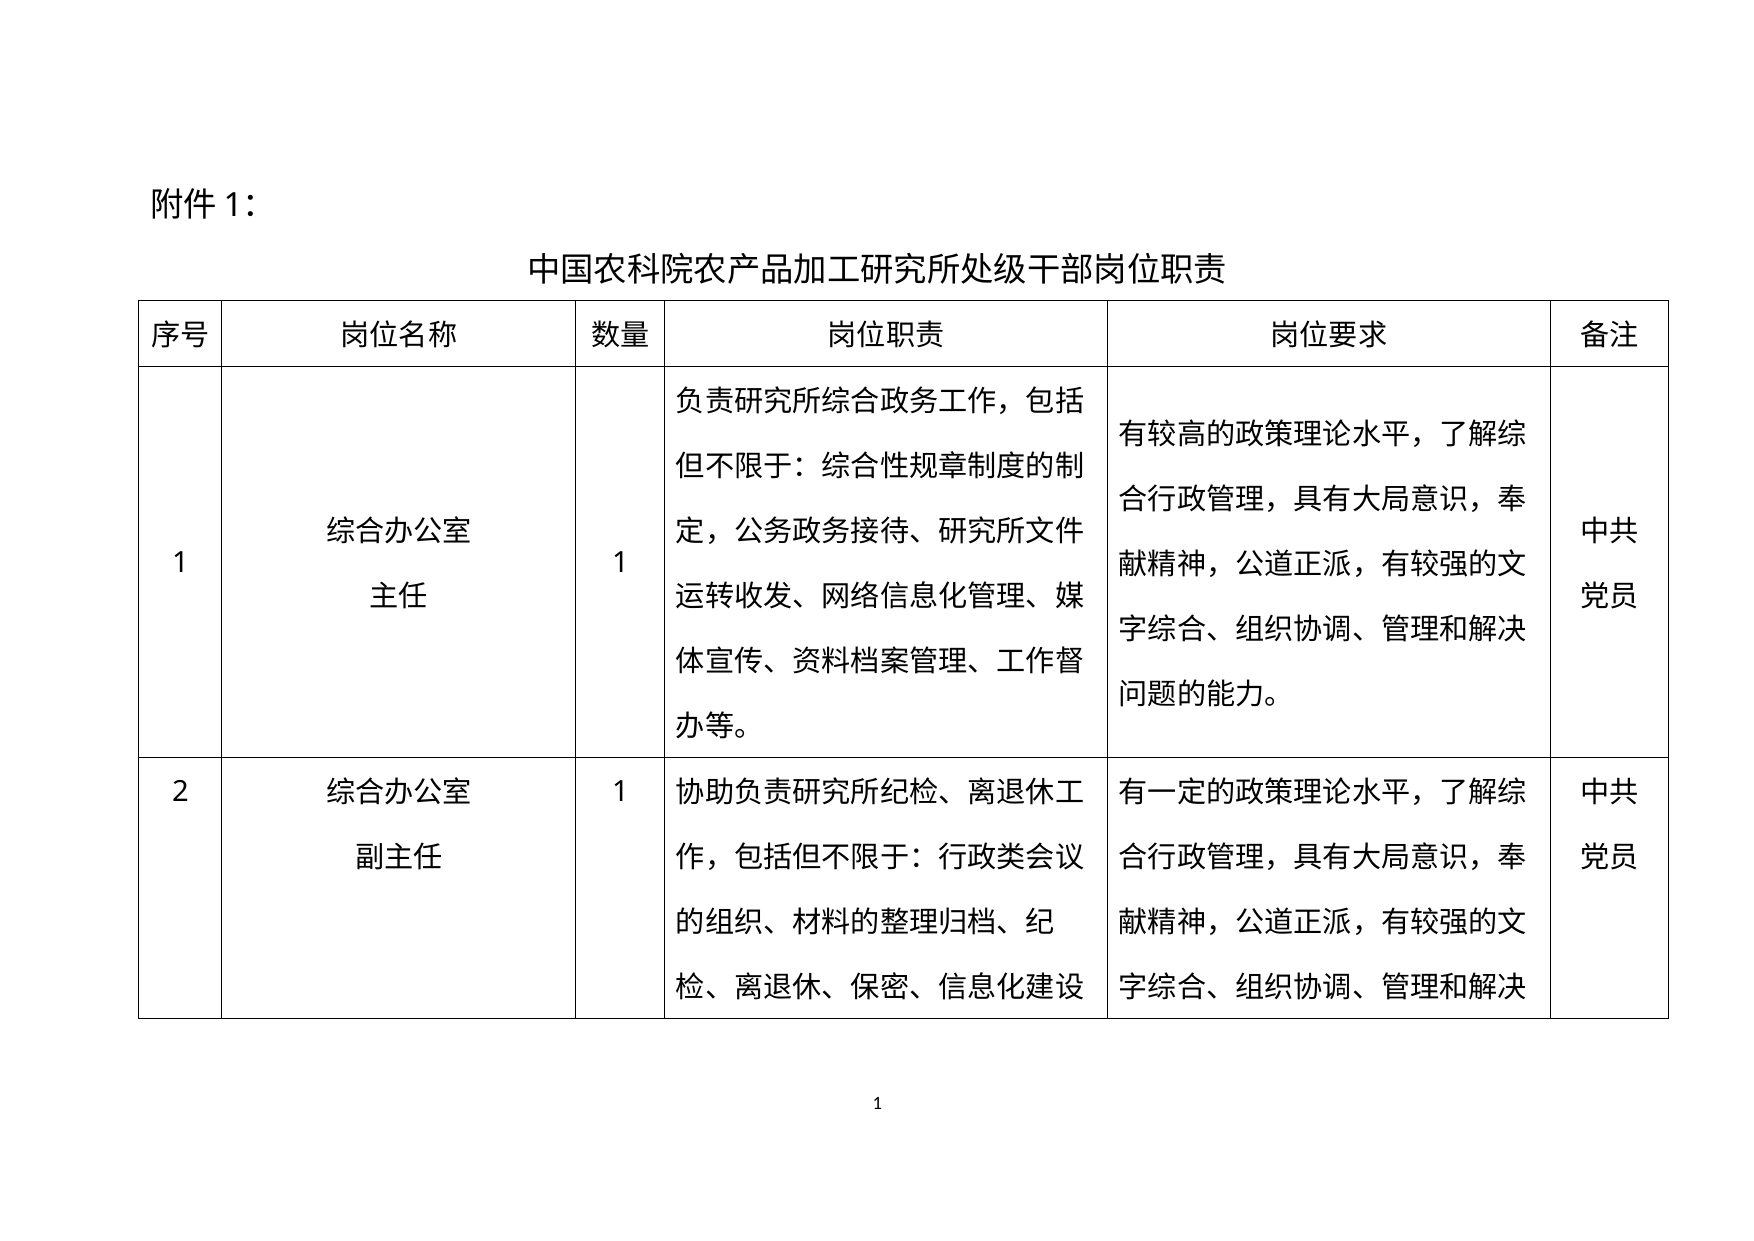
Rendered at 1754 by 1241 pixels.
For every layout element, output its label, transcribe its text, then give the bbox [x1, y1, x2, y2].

table_cell 中共 党员 [1551, 758, 1668, 1018]
table_cell 1 [139, 367, 221, 757]
table_cell 综合办公室 主任 [222, 367, 575, 757]
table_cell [1108, 758, 1550, 1018]
table_header 备注 [1551, 301, 1668, 366]
table_header 数量 [576, 301, 664, 366]
text 附件1： [150, 169, 1604, 234]
table_cell 1 [576, 367, 664, 757]
table_cell 1 [576, 758, 664, 1018]
text 中国农科院农产品加工研究所处级干部岗位职责 [150, 234, 1604, 299]
table_cell 负责研究所综合政务工作，包括但不限于：综合性规章制度的制定，公务政务接待、研究所文件运转收发、网络信息化管理、媒体宣传、资料档案管理、工作督办等。 [665, 367, 1107, 757]
table_header 岗位名称 [222, 301, 575, 366]
table_cell 综合办公室 副主任 [222, 758, 575, 1018]
table_header 岗位职责 [665, 301, 1107, 366]
table_cell 中共 党员 [1551, 367, 1668, 757]
table_header 岗位要求 [1108, 301, 1550, 366]
table_cell 2 [139, 758, 221, 1018]
table_cell 有较高的政策理论水平，了解综合行政管理，具有大局意识，奉献精神，公道正派，有较强的文字综合、组织协调、管理和解决问题的能力。 [1108, 367, 1550, 757]
table_header 序号 [139, 301, 221, 366]
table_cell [665, 758, 1107, 1018]
